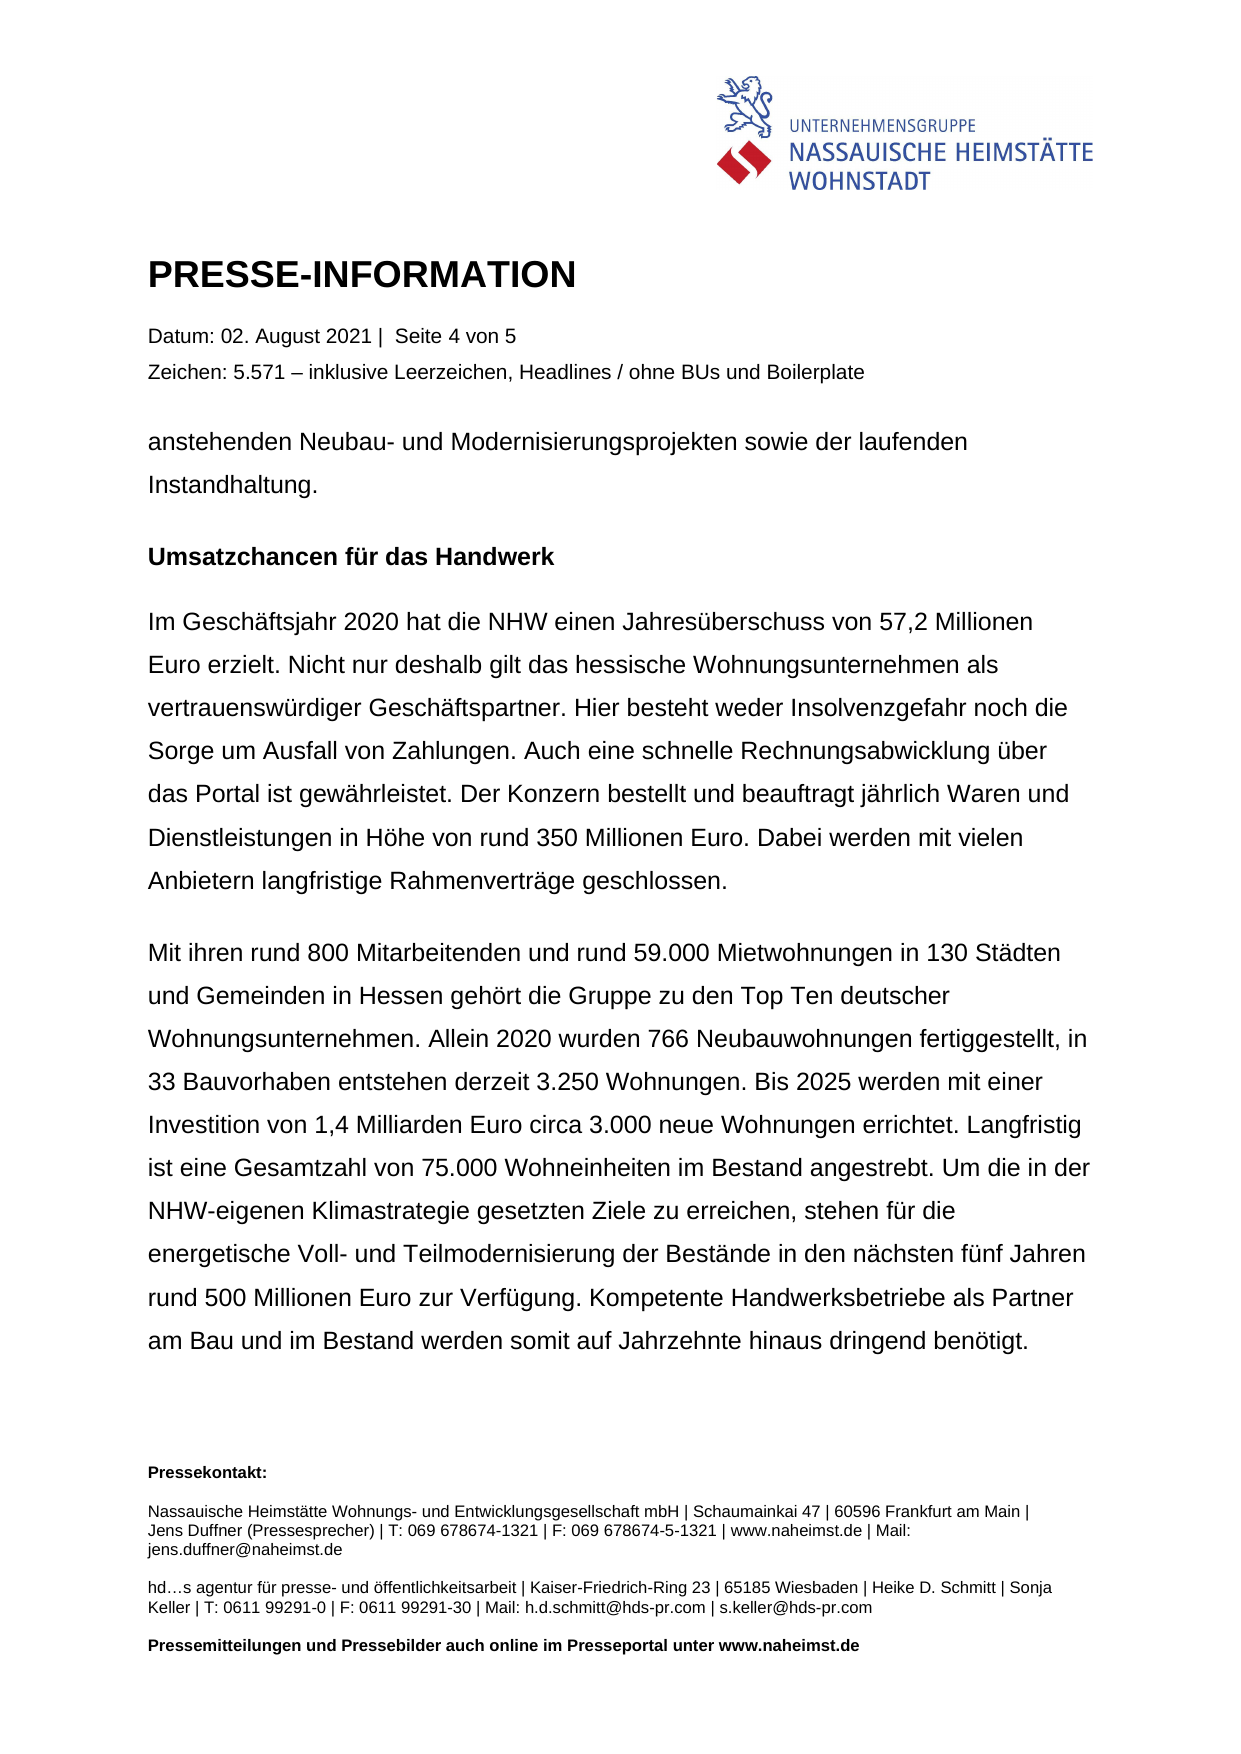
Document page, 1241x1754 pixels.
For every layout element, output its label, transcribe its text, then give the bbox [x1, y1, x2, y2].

text Umsatzchancen für das Handwerk [148, 542, 1093, 571]
text Mit ihren rund 800 Mitarbeitenden und rund 59.000 Mietwohnungen in 130 Städten und Gemeinden in Hessen gehört die Gruppe zu den Top Ten deutscher Wohnungsunternehmen. Allein 2020 wurden 766 Neubauwohnungen fertiggestellt, in 33 Bauvorhaben entstehen derzeit 3.250 Wohnungen. Bis 2025 werden mit einer Investition von 1,4 Milliarden Euro circa 3.000 neue Wohnungen errichtet. Langfristig ist eine Gesamtzahl von 75.000 Wohneinheiten im Bestand angestrebt. Um die in der NHW-eigenen Klimastrategie gesetzten Ziele zu erreichen, stehen für die energetische Voll- und Teilmodernisierung der Bestände in den nächsten fünf Jahren rund 500 Millionen Euro zur Verfügung. Kompetente Handwerksbetriebe als Partner am Bau und im Bestand werden somit auf Jahrzehnte hinaus dringend benötigt. [148, 938, 1093, 1354]
text Im Geschäftsjahr 2020 hat die NHW einen Jahresüberschuss von 57,2 Millionen Euro erzielt. Nicht nur deshalb gilt das hessische Wohnungsunternehmen als vertrauenswürdiger Geschäftspartner. Hier besteht weder Insolvenzgefahr noch die Sorge um Ausfall von Zahlungen. Auch eine schnelle Rechnungsabwicklung über das Portal ist gewährleistet. Der Konzern bestellt und beauftragt jährlich Waren und Dienstleistungen in Höhe von rund 350 Millionen Euro. Dabei werden mit vielen Anbietern langfristige Rahmenverträge geschlossen. [148, 607, 1093, 894]
picture [716, 76, 1093, 190]
